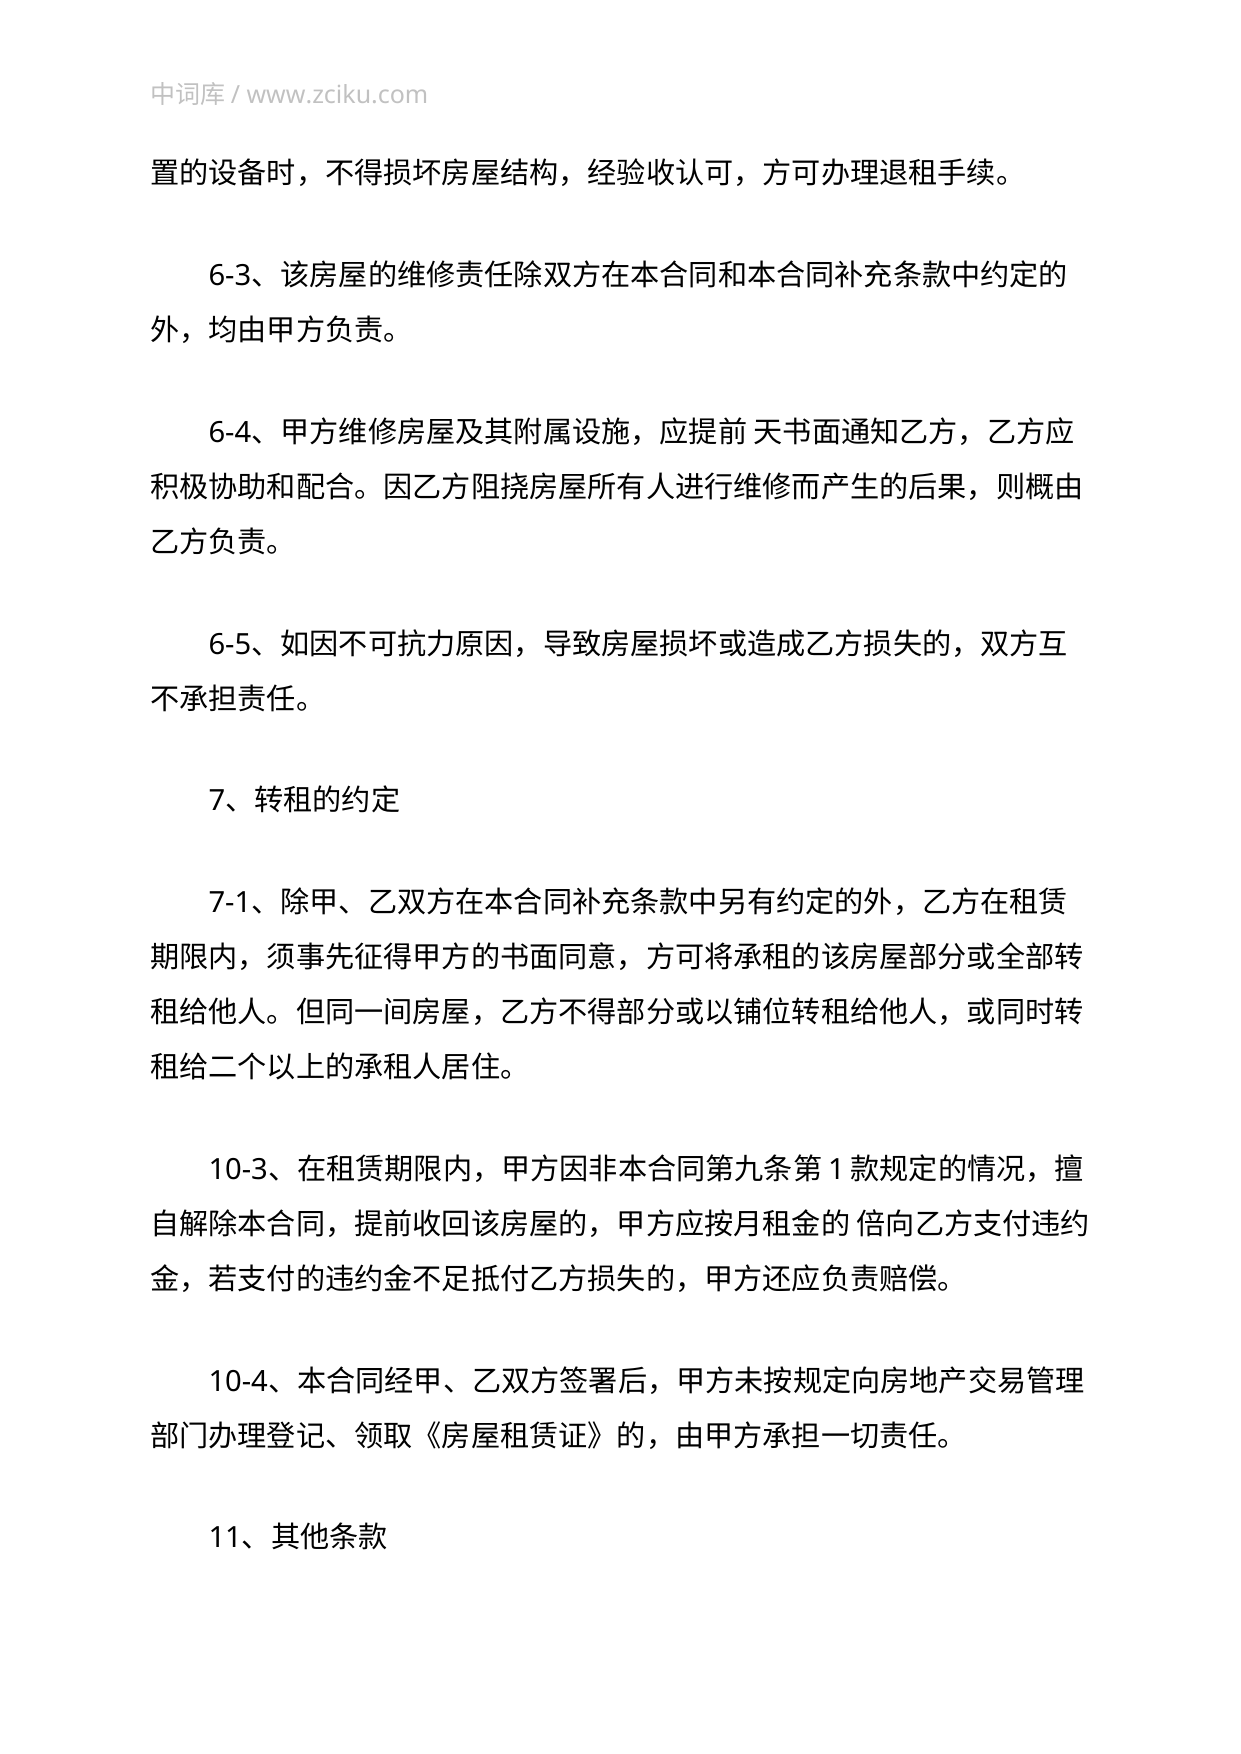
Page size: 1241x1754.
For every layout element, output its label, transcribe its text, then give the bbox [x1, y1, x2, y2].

text 6-3、该房屋的维修责任除双方在本合同和本合同补充条款中约定的外，均由甲方负责。 [150, 252, 1090, 349]
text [150, 150, 1090, 192]
text 10-3、在租赁期限内，甲方因非本合同第九条第1款规定的情况，擅自解除本合同，提前收回该房屋的，甲方应按月租金的 倍向乙方支付违约金，若支付的违约金不足抵付乙方损失的，甲方还应负责赔偿。 [150, 1146, 1090, 1298]
text 10-4、本合同经甲、乙双方签署后，甲方未按规定向房地产交易管理部门办理登记、领取《房屋租赁证》的，由甲方承担一切责任。 [150, 1357, 1090, 1454]
text 7-1、除甲、乙双方在本合同补充条款中另有约定的外，乙方在租赁期限内，须事先征得甲方的书面同意，方可将承租的该房屋部分或全部转租给他人。但同一间房屋，乙方不得部分或以铺位转租给他人，或同时转租给二个以上的承租人居住。 [150, 879, 1090, 1086]
text 6-4、甲方维修房屋及其附属设施，应提前 天书面通知乙方，乙方应积极协助和配合。因乙方阻挠房屋所有人进行维修而产生的后果，则概由乙方负责。 [150, 408, 1090, 561]
text 7、转租的约定 [150, 777, 1090, 819]
text 6-5、如因不可抗力原因，导致房屋损坏或造成乙方损失的，双方互不承担责任。 [150, 620, 1090, 717]
text 11、其他条款 [150, 1514, 1090, 1556]
